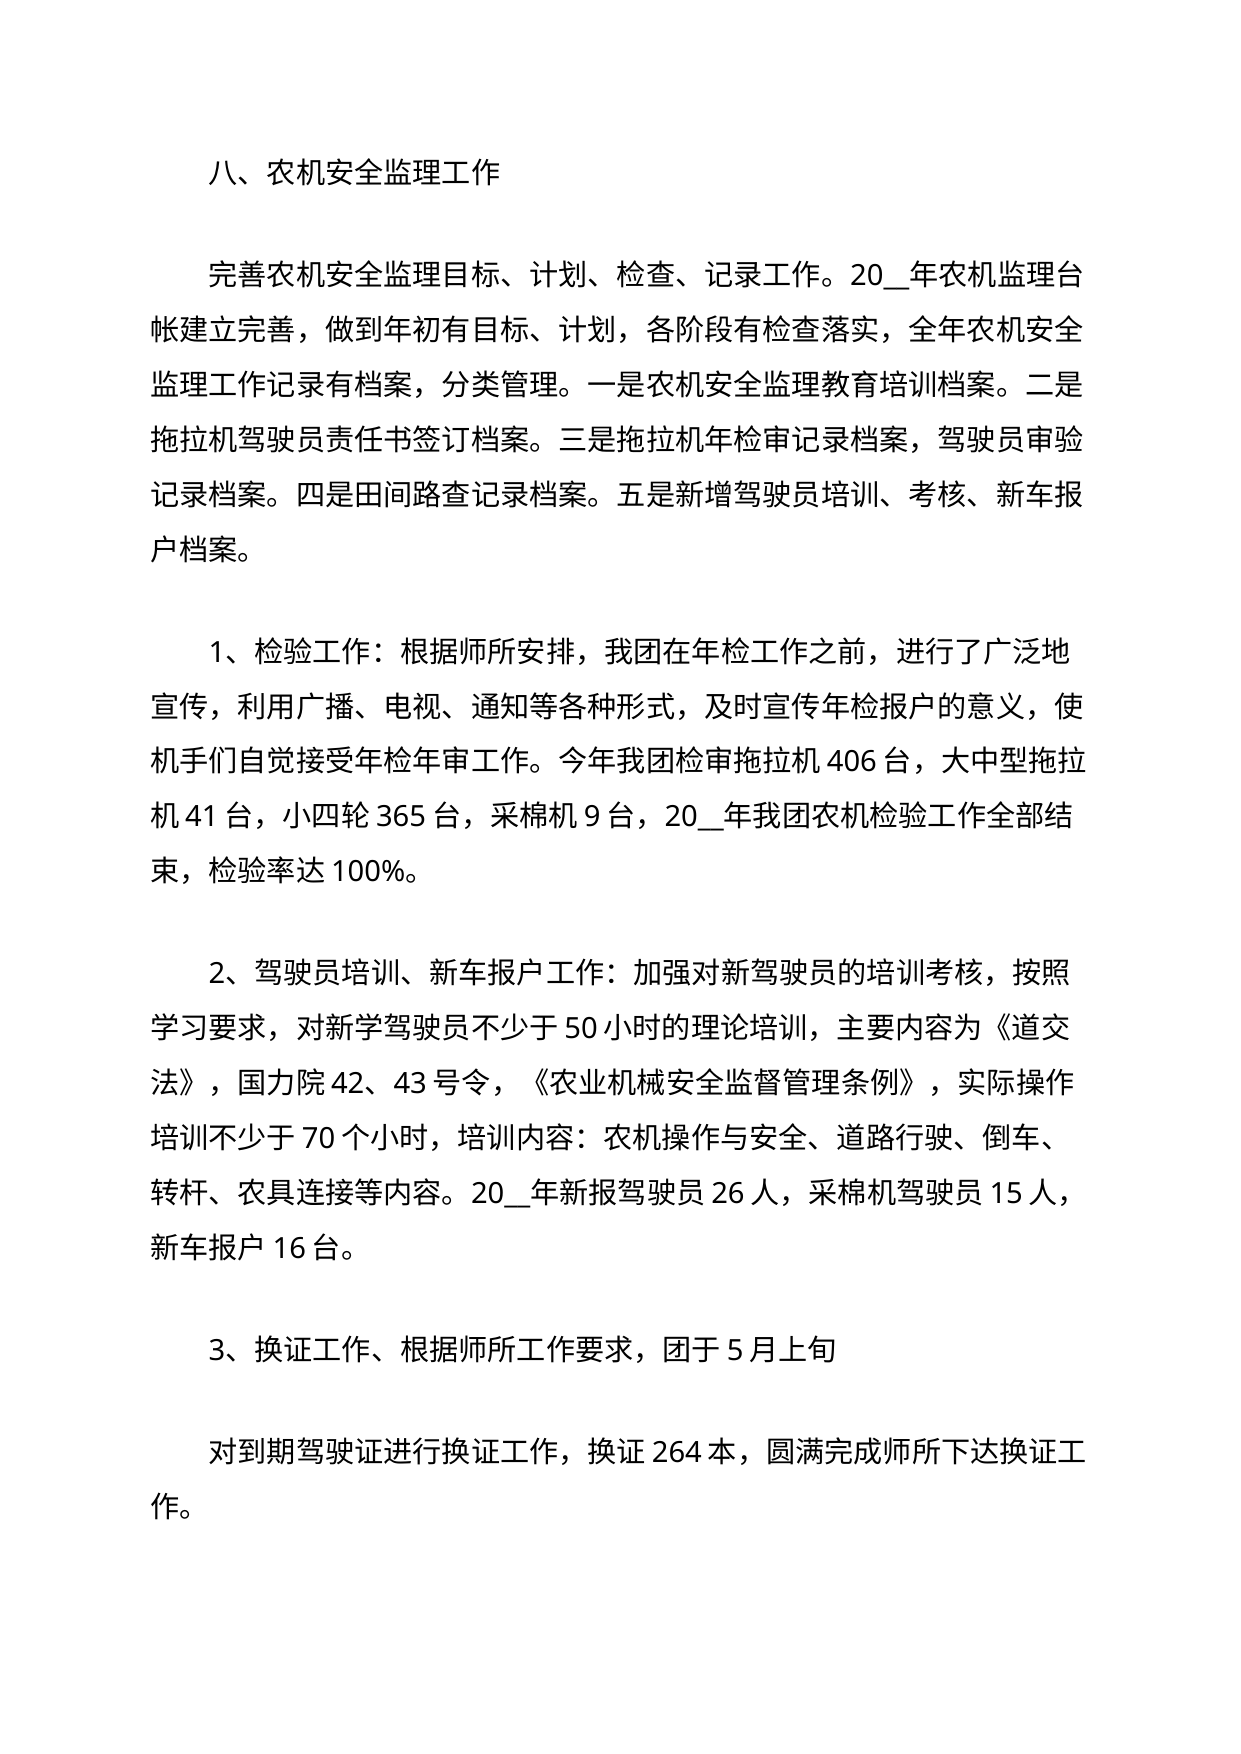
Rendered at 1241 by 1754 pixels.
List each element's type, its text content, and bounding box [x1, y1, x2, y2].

text 对到期驾驶证进行换证工作，换证264本，圆满完成师所下达换证工作。 [150, 1429, 1090, 1526]
text 八、农机安全监理工作 [150, 150, 1090, 192]
text 2、驾驶员培训、新车报户工作：加强对新驾驶员的培训考核，按照学习要求，对新学驾驶员不少于50小时的理论培训，主要内容为《道交法》，国力院42、43号令，《农业机械安全监督管理条例》，实际操作培训不少于70个小时，培训内容：农机操作与安全、道路行驶、倒车、转杆、农具连接等内容。20__年新报驾驶员26人，采棉机驾驶员15人，新车报户16台。 [150, 950, 1090, 1267]
text 3、换证工作、根据师所工作要求，团于5月上旬 [150, 1327, 1090, 1369]
text 1、检验工作：根据师所安排，我团在年检工作之前，进行了广泛地宣传，利用广播、电视、通知等各种形式，及时宣传年检报户的意义，使机手们自觉接受年检年审工作。今年我团检审拖拉机406台，大中型拖拉机41台，小四轮365台，采棉机9台，20__年我团农机检验工作全部结束，检验率达100%。 [150, 628, 1090, 890]
text 完善农机安全监理目标、计划、检查、记录工作。20__年农机监理台帐建立完善，做到年初有目标、计划，各阶段有检查落实，全年农机安全监理工作记录有档案，分类管理。一是农机安全监理教育培训档案。二是拖拉机驾驶员责任书签订档案。三是拖拉机年检审记录档案，驾驶员审验记录档案。四是田间路查记录档案。五是新增驾驶员培训、考核、新车报户档案。 [150, 252, 1090, 569]
